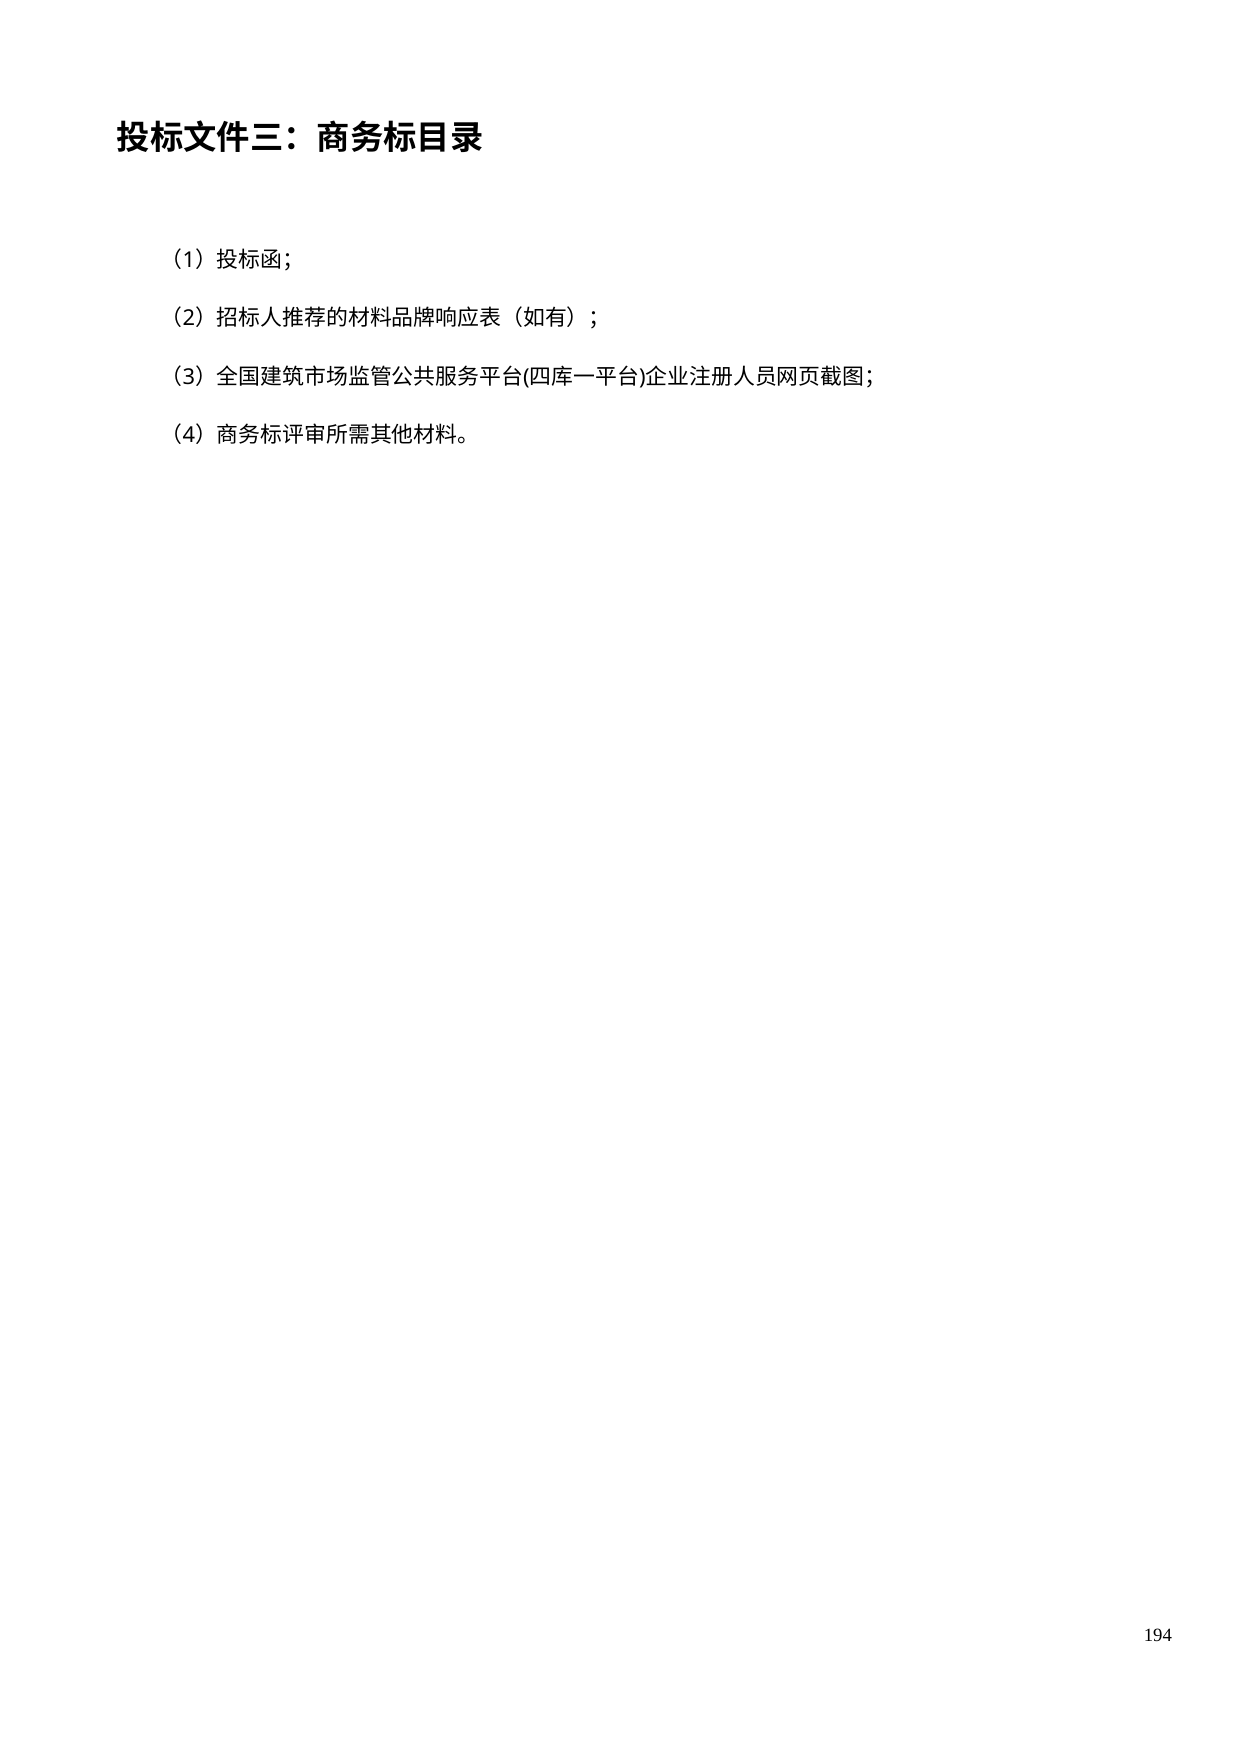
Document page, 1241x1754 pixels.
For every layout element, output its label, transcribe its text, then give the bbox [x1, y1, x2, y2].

text （2）招标人推荐的材料品牌响应表（如有）； [117, 279, 1171, 337]
text （3）全国建筑市场监管公共服务平台(四库一平台)企业注册人员网页截图； [117, 337, 1171, 396]
subtitle 投标文件三：商务标目录 [117, 110, 1171, 159]
text （4）商务标评审所需其他材料。 [117, 396, 1171, 454]
text （1）投标函； [117, 221, 1171, 279]
